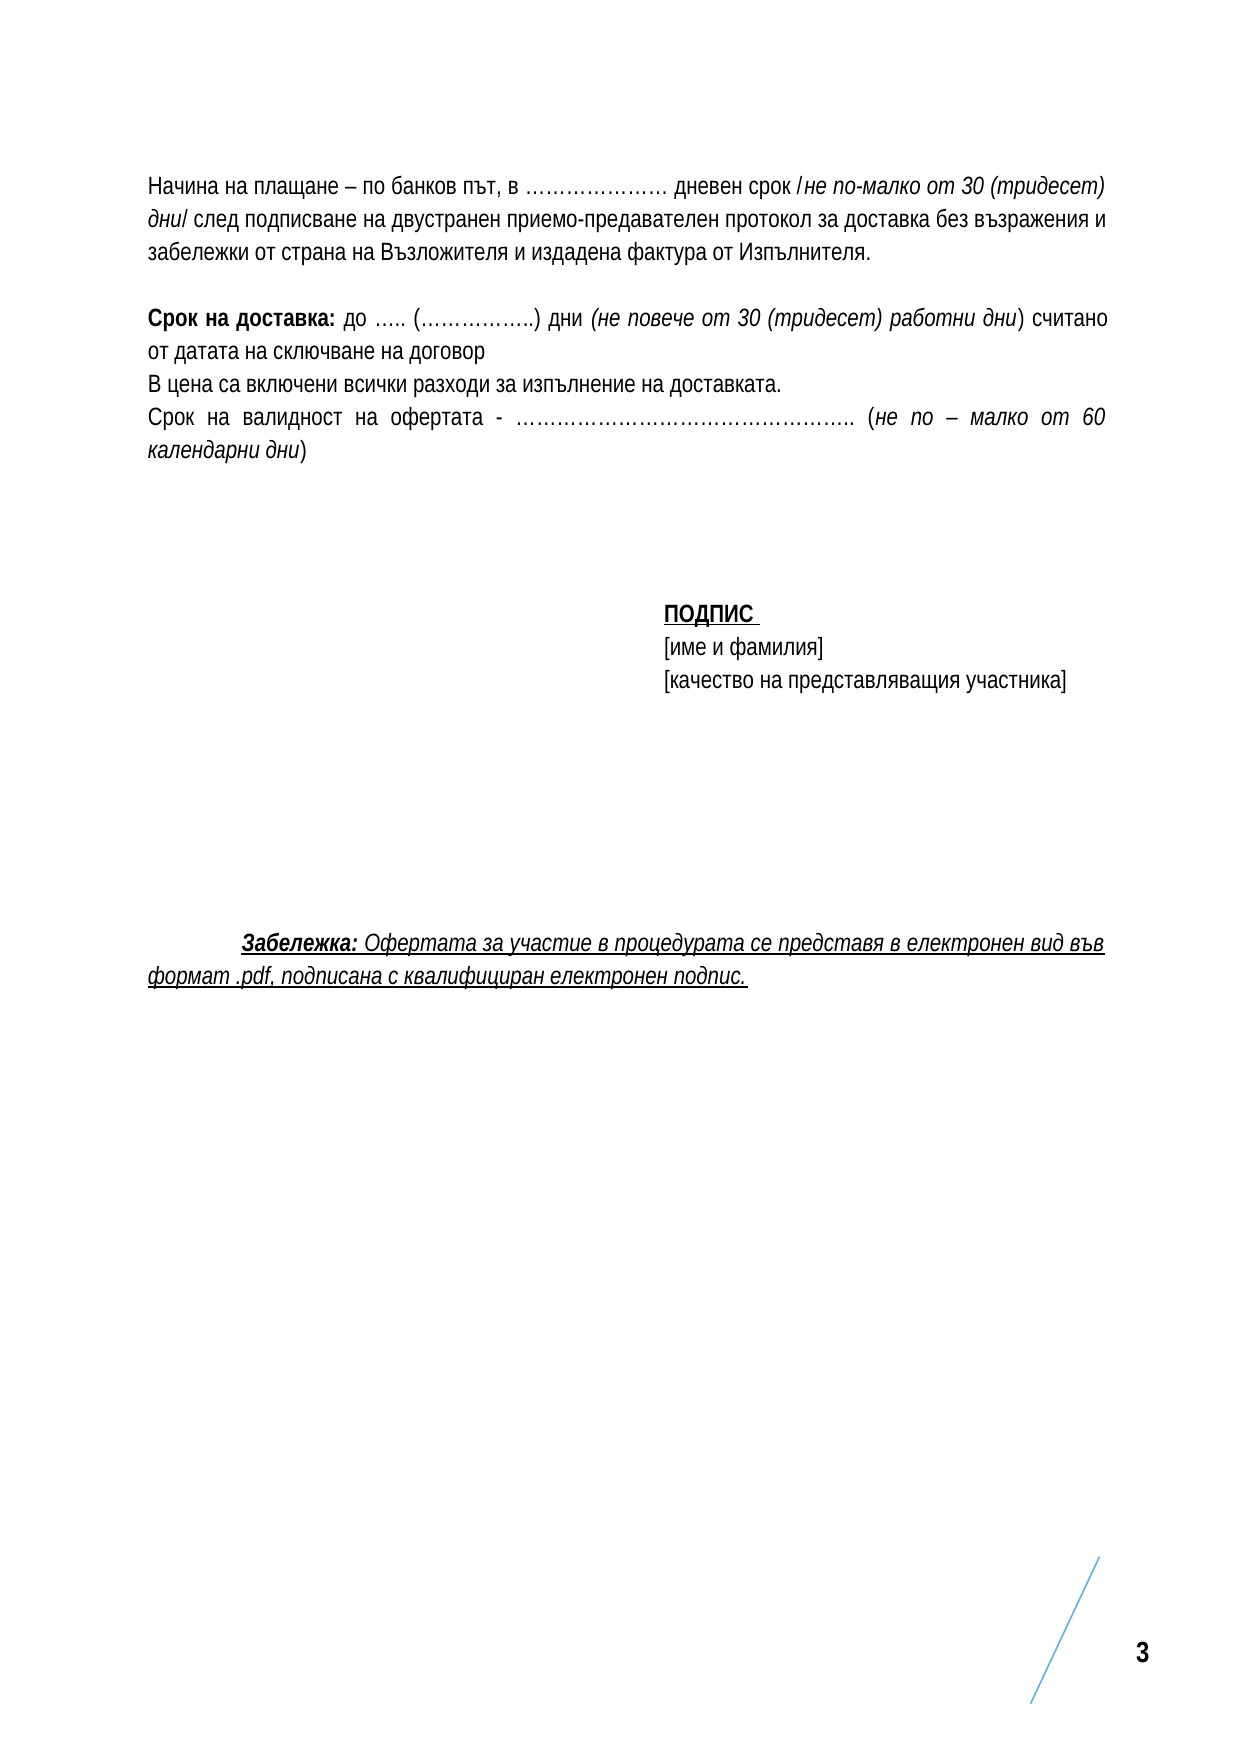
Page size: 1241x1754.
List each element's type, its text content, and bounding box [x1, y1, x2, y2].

text Забележка: Офертата за участие в процедурата се представя в електронен вид във формат .pdf, подписана с квалифициран електронен подпис. [148, 928, 1108, 990]
text [име и фамилия] [148, 632, 1108, 661]
text В цена са включени всички разходи за изпълнение на доставката. [148, 369, 1108, 397]
text Начина на плащане – по банков път, в ………………… дневен срок /не по-малко от 30 (тридесет) дни/ след подписване на двустранен приемо-предавателен протокол за доставка без възражения и забележки от страна на Възложителя и издадена фактура от Изпълнителя. [148, 171, 1108, 266]
text ПОДПИС [148, 599, 1108, 628]
text [качество на представляващия участника] [148, 665, 1108, 694]
text Срок на валидност на офертата - ………………………………………….. (не по – малко от 60 календарни дни) [148, 402, 1108, 463]
text Срок на доставка: до ….. (……………..) дни (не повече от 30 (тридесет) работни дни) считано от датата на сключване на договор [148, 303, 1108, 364]
